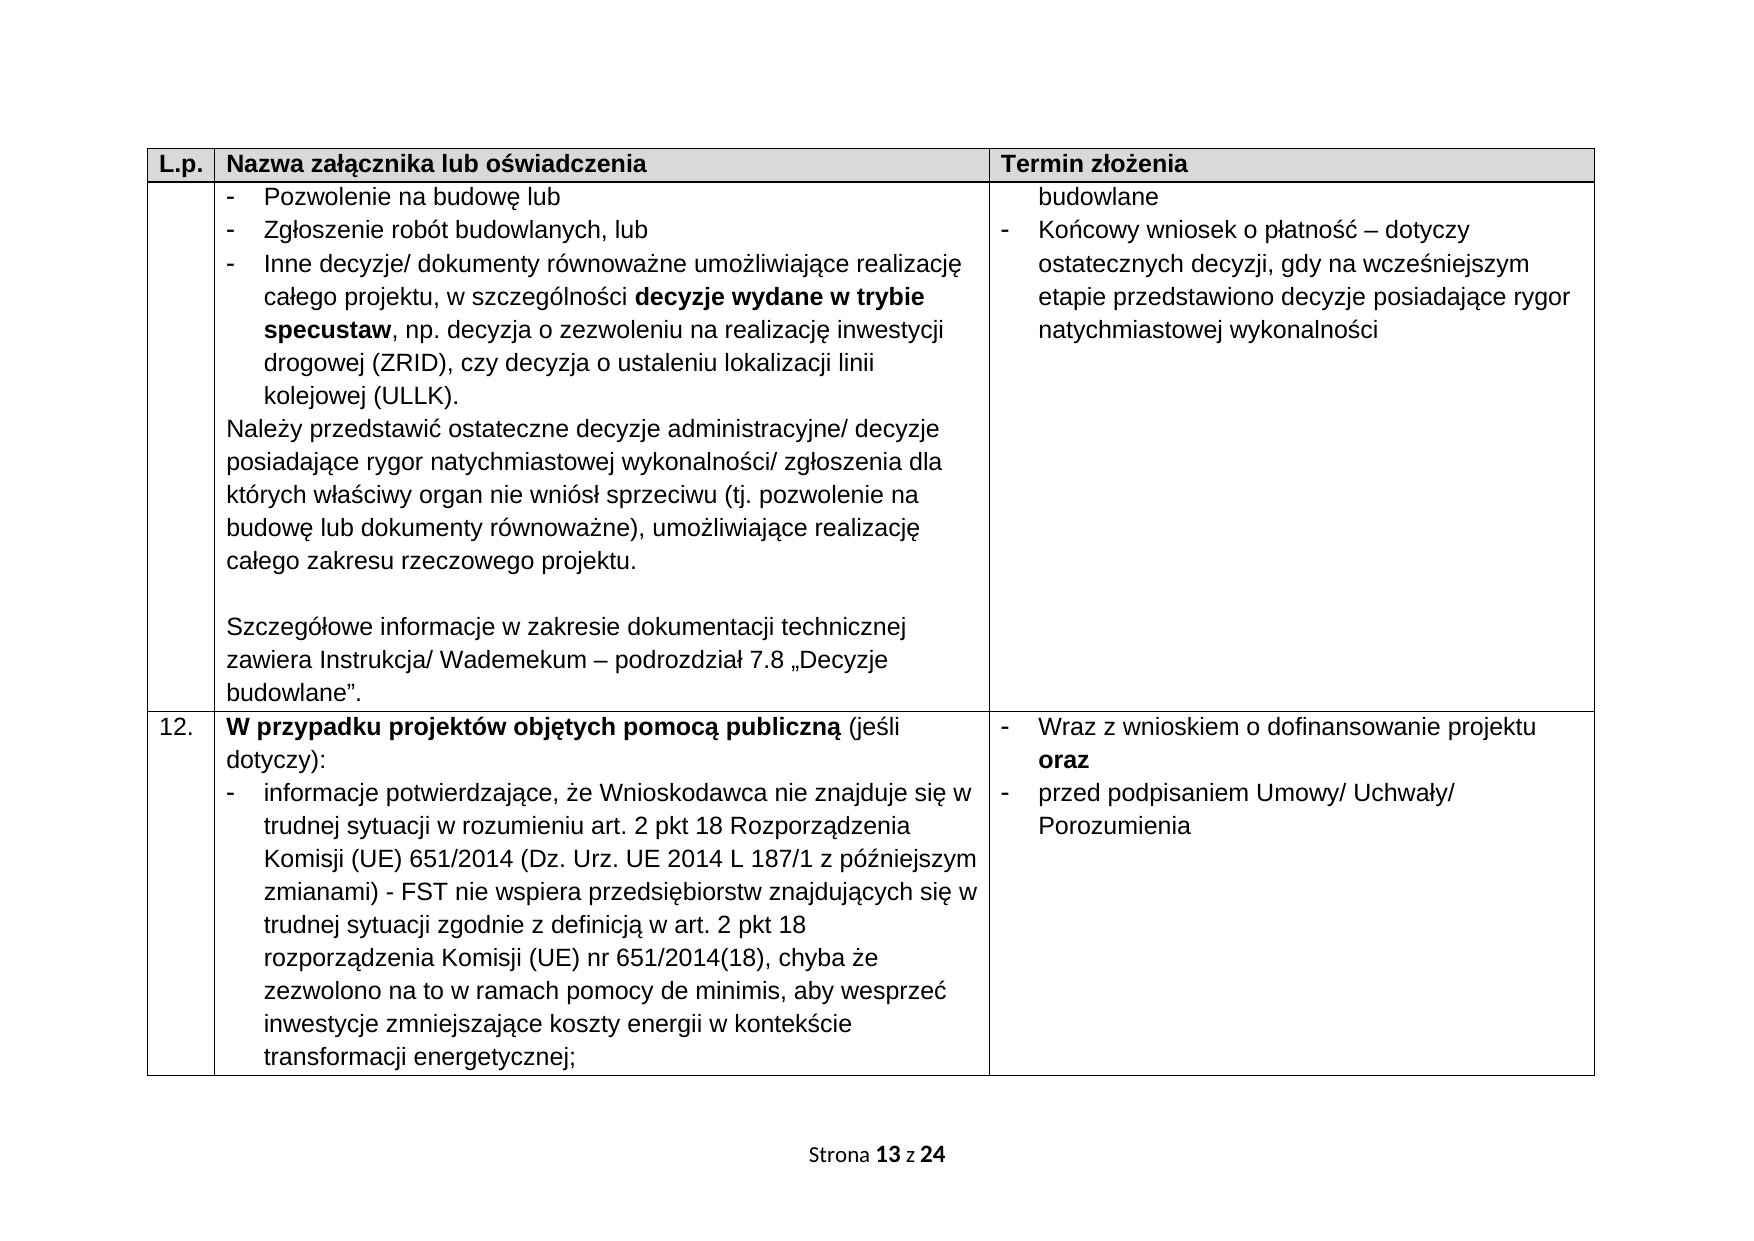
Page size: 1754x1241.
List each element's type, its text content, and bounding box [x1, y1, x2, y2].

table_header L.p. [148, 149, 214, 181]
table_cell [215, 712, 989, 1074]
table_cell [990, 183, 1594, 711]
table_cell [148, 183, 214, 711]
table_header Nazwa załącznika lub oświadczenia [215, 149, 989, 181]
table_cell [990, 712, 1594, 1074]
table_header Termin złożenia [990, 149, 1594, 181]
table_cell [215, 183, 989, 711]
table_cell [148, 712, 214, 1074]
